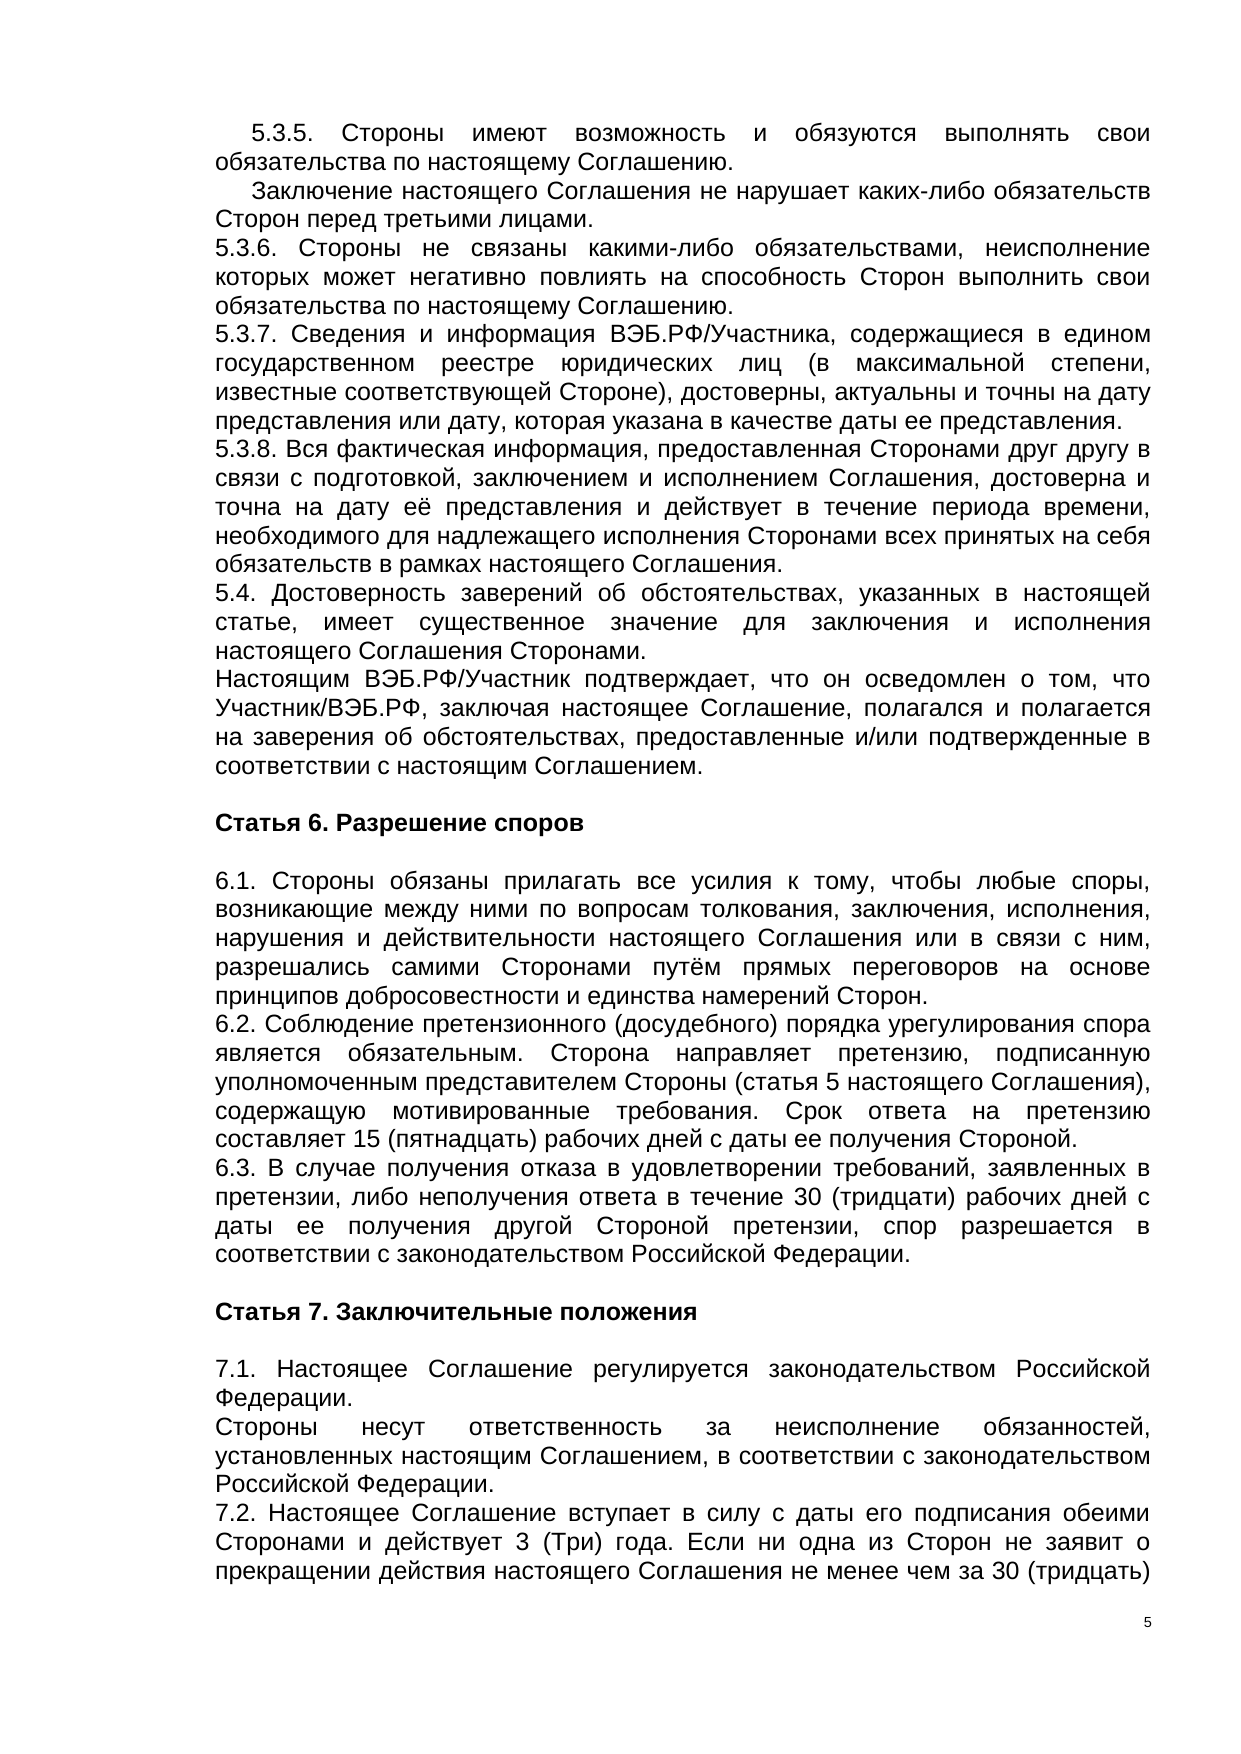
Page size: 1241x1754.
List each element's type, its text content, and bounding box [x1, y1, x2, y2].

text 5.3.6. Стороны не связаны какими-либо обязательствами, неисполнение которых может негативно повлиять на способность Сторон выполнить свои обязательства по настоящему Соглашению. [215, 233, 1152, 319]
text 5.4. Достоверность заверений об обстоятельствах, указанных в настоящей статье, имеет существенное значение для заключения и исполнения настоящего Соглашения Сторонами. [215, 578, 1152, 664]
text Настоящим ВЭБ.РФ/Участник подтверждает, что он осведомлен о том, что Участник/ВЭБ.РФ, заключая настоящее Соглашение, полагался и полагается на заверения об обстоятельствах, предоставленные и/или подтвержденные в соответствии с настоящим Соглашением. [215, 664, 1152, 779]
text 5.3.7. Сведения и информация ВЭБ.РФ/Участника, содержащиеся в едином государственном реестре юридических лиц (в максимальной степени, известные соответствующей Стороне), достоверны, актуальны и точны на дату представления или дату, которая указана в качестве даты ее представления. [215, 319, 1152, 434]
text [215, 1498, 1152, 1584]
text 6.1. Стороны обязаны прилагать все усилия к тому, чтобы любые споры, возникающие между ними по вопросам толкования, заключения, исполнения, нарушения и действительности настоящего Соглашения или в связи с ним, разрешались самими Сторонами путём прямых переговоров на основе принципов добросовестности и единства намерений Сторон. [215, 866, 1152, 1009]
text 5.3.5. Стороны имеют возможность и обязуются выполнять свои обязательства по настоящему Соглашению. [215, 118, 1152, 176]
text Статья 6. Разрешение споров [215, 808, 1152, 837]
text 6.3. В случае получения отказа в удовлетворении требований, заявленных в претензии, либо неполучения ответа в течение 30 (тридцати) рабочих дней с даты ее получения другой Стороной претензии, спор разрешается в соответствии с законодательством Российской Федерации. [215, 1153, 1152, 1268]
text Статья 7. Заключительные положения [215, 1297, 1152, 1326]
text 6.2. Соблюдение претензионного (досудебного) порядка урегулирования спора является обязательным. Сторона направляет претензию, подписанную уполномоченным представителем Стороны (статья 5 настоящего Соглашения), содержащую мотивированные требования. Срок ответа на претензию составляет 15 (пятнадцать) рабочих дней с даты ее получения Стороной. [215, 1009, 1152, 1153]
text Стороны несут ответственность за неисполнение обязанностей, установленных настоящим Соглашением, в соответствии с законодательством Российской Федерации. [215, 1412, 1152, 1498]
text 7.1. Настоящее Соглашение регулируется законодательством Российской Федерации. [215, 1354, 1152, 1412]
text Заключение настоящего Соглашения не нарушает каких-либо обязательств Сторон перед третьими лицами. [215, 176, 1152, 233]
text 5.3.8. Вся фактическая информация, предоставленная Сторонами друг другу в связи с подготовкой, заключением и исполнением Соглашения, достоверна и точна на дату её представления и действует в течение периода времени, необходимого для надлежащего исполнения Сторонами всех принятых на себя обязательств в рамках настоящего Соглашения. [215, 434, 1152, 578]
